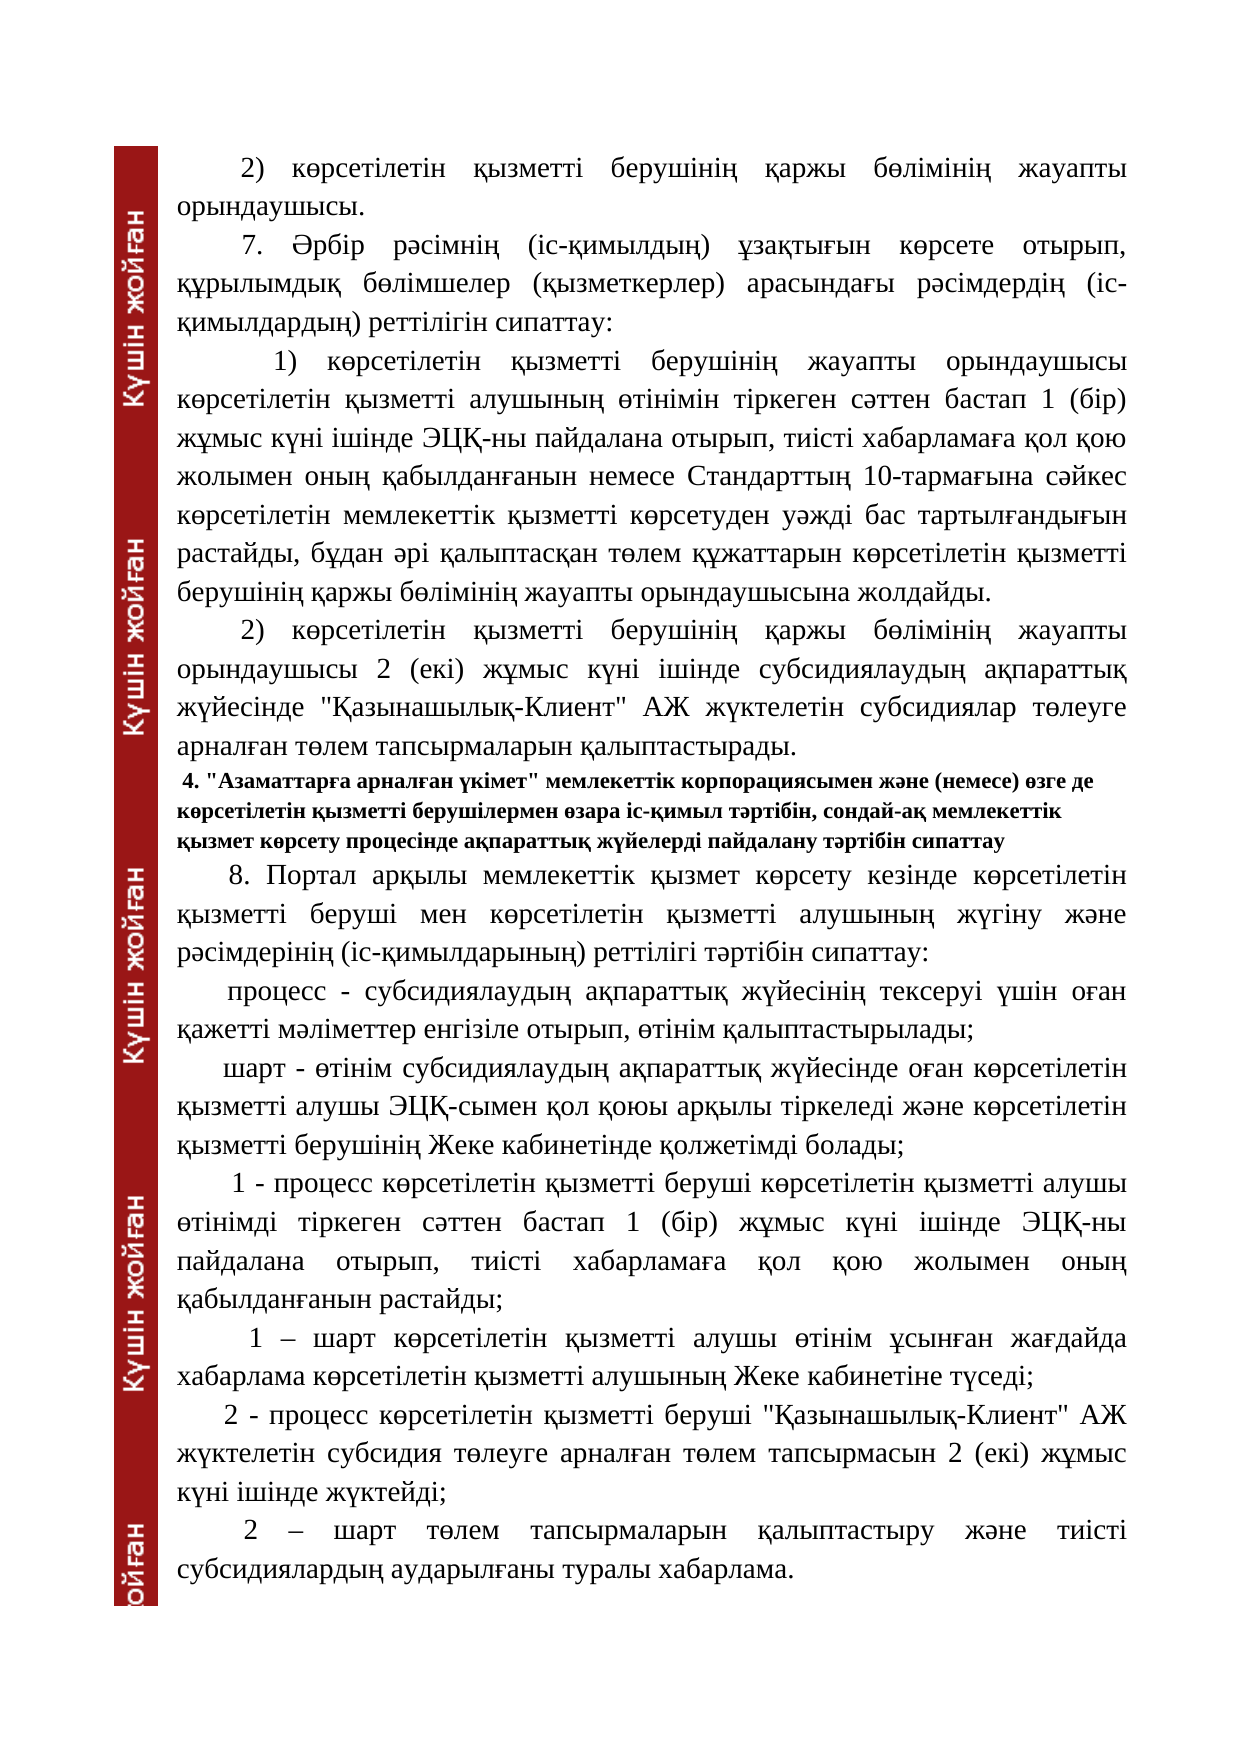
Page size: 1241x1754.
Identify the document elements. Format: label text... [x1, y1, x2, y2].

picture [114, 1045, 158, 1050]
text 2 - процесс көрсетілетін қызметті беруші "Қазынашылық-Клиент" АЖ жүктелетін субсидия төлеуге арналған төлем тапсырмасын 2 (екі) жұмыс күні ішінде жүктейді; [112, 1397, 1128, 1507]
picture [114, 338, 158, 343]
text 1) көрсетілетін қызметті берушінің жауапты орындаушысы көрсетілетін қызметті алушының өтінімін тіркеген сәттен бастап 1 (бір) жұмыс күнi iшiнде ЭЦҚ-ны пайдалана отырып, тиісті хабарламаға қол қою жолымен оның қабылданғанын немесе Стандарттың 10-тармағына сәйкес көрсетілетін мемлекеттік қызметті көрсетуден уәжді бас тартылғандығын растайды, бұдан әрі қалыптасқан төлем құжаттарын көрсетілетін қызметті берушінің қаржы бөлімінің жауапты орындаушысына жолдайды. [112, 343, 1128, 607]
picture [114, 1584, 158, 1606]
picture [114, 853, 158, 857]
picture [114, 146, 158, 150]
picture [114, 1161, 158, 1166]
text 2) көрсетілетін қызметті берушінің қаржы бөлімінің жауапты орындаушысы. [112, 150, 1128, 222]
picture [114, 762, 158, 767]
text 1 - процесс көрсетілетін қызметті беруші көрсетілетін қызметті алушы өтінімді тіркеген сәттен бастап 1 (бір) жұмыс күнi iшiнде ЭЦҚ-ны пайдалана отырып, тиісті хабарламаға қол қою жолымен оның қабылданғанын растайды; [112, 1166, 1128, 1315]
text процесс - субсидиялаудың ақпараттық жүйесінің тексеруі үшін оған қажетті мәліметтер енгізіле отырып, өтінім қалыптастырылады; [112, 973, 1128, 1045]
picture [114, 607, 158, 612]
text шарт - өтінім субсидиялаудың ақпараттық жүйесінде оған көрсетілетін қызметті алушы ЭЦҚ-сымен қол қоюы арқылы тіркеледі және көрсетілетін қызметті берушінің Жеке кабинетінде қолжетімді болады; [112, 1050, 1128, 1161]
text 8. Портал арқылы мемлекеттік қызмет көрсету кезінде көрсетілетін қызметті беруші мен көрсетілетін қызметті алушының жүгіну және рәсімдерінің (іс-қимылдарының) реттілігі тәртібін сипаттау: [112, 857, 1128, 968]
text 2 – шарт төлем тапсырмаларын қалыптастыру және тиісті субсидиялардың аударылғаны туралы хабарлама. [112, 1512, 1128, 1584]
text 7. Әрбір рәсімнің (іс-қимылдың) ұзақтығын көрсете отырып, құрылымдық бөлімшелер (қызметкерлер) арасындағы рәсімдердің (іс-қимылдардың) реттілігін сипаттау: [112, 227, 1128, 338]
text 1 – шарт көрсетілетін қызметті алушы өтінім ұсынған жағдайда хабарлама көрсетілетін қызметті алушының Жеке кабинетіне түседі; [112, 1320, 1128, 1392]
text 2) көрсетілетін қызметті берушінің қаржы бөлімінің жауапты орындаушысы 2 (екі) жұмыс күні ішінде субсидиялаудың ақпараттық жүйесінде "Қазынашылық-Клиент" АЖ жүктелетін субсидиялар төлеуге арналған төлем тапсырмаларын қалыптастырады. [112, 612, 1128, 762]
picture [114, 1315, 158, 1320]
text 4. "Азаматтарға арналған үкімет" мемлекеттік корпорациясымен және (немесе) өзге де көрсетілетін қызметті берушілермен өзара іс-қимыл тәртібін, сондай-ақ мемлекеттік қызмет көрсету процесінде ақпараттық жүйелерді пайдалану тәртібін сипаттау [112, 767, 1128, 853]
picture [114, 1392, 158, 1397]
picture [114, 968, 158, 973]
picture [114, 222, 158, 227]
picture [114, 1507, 158, 1512]
